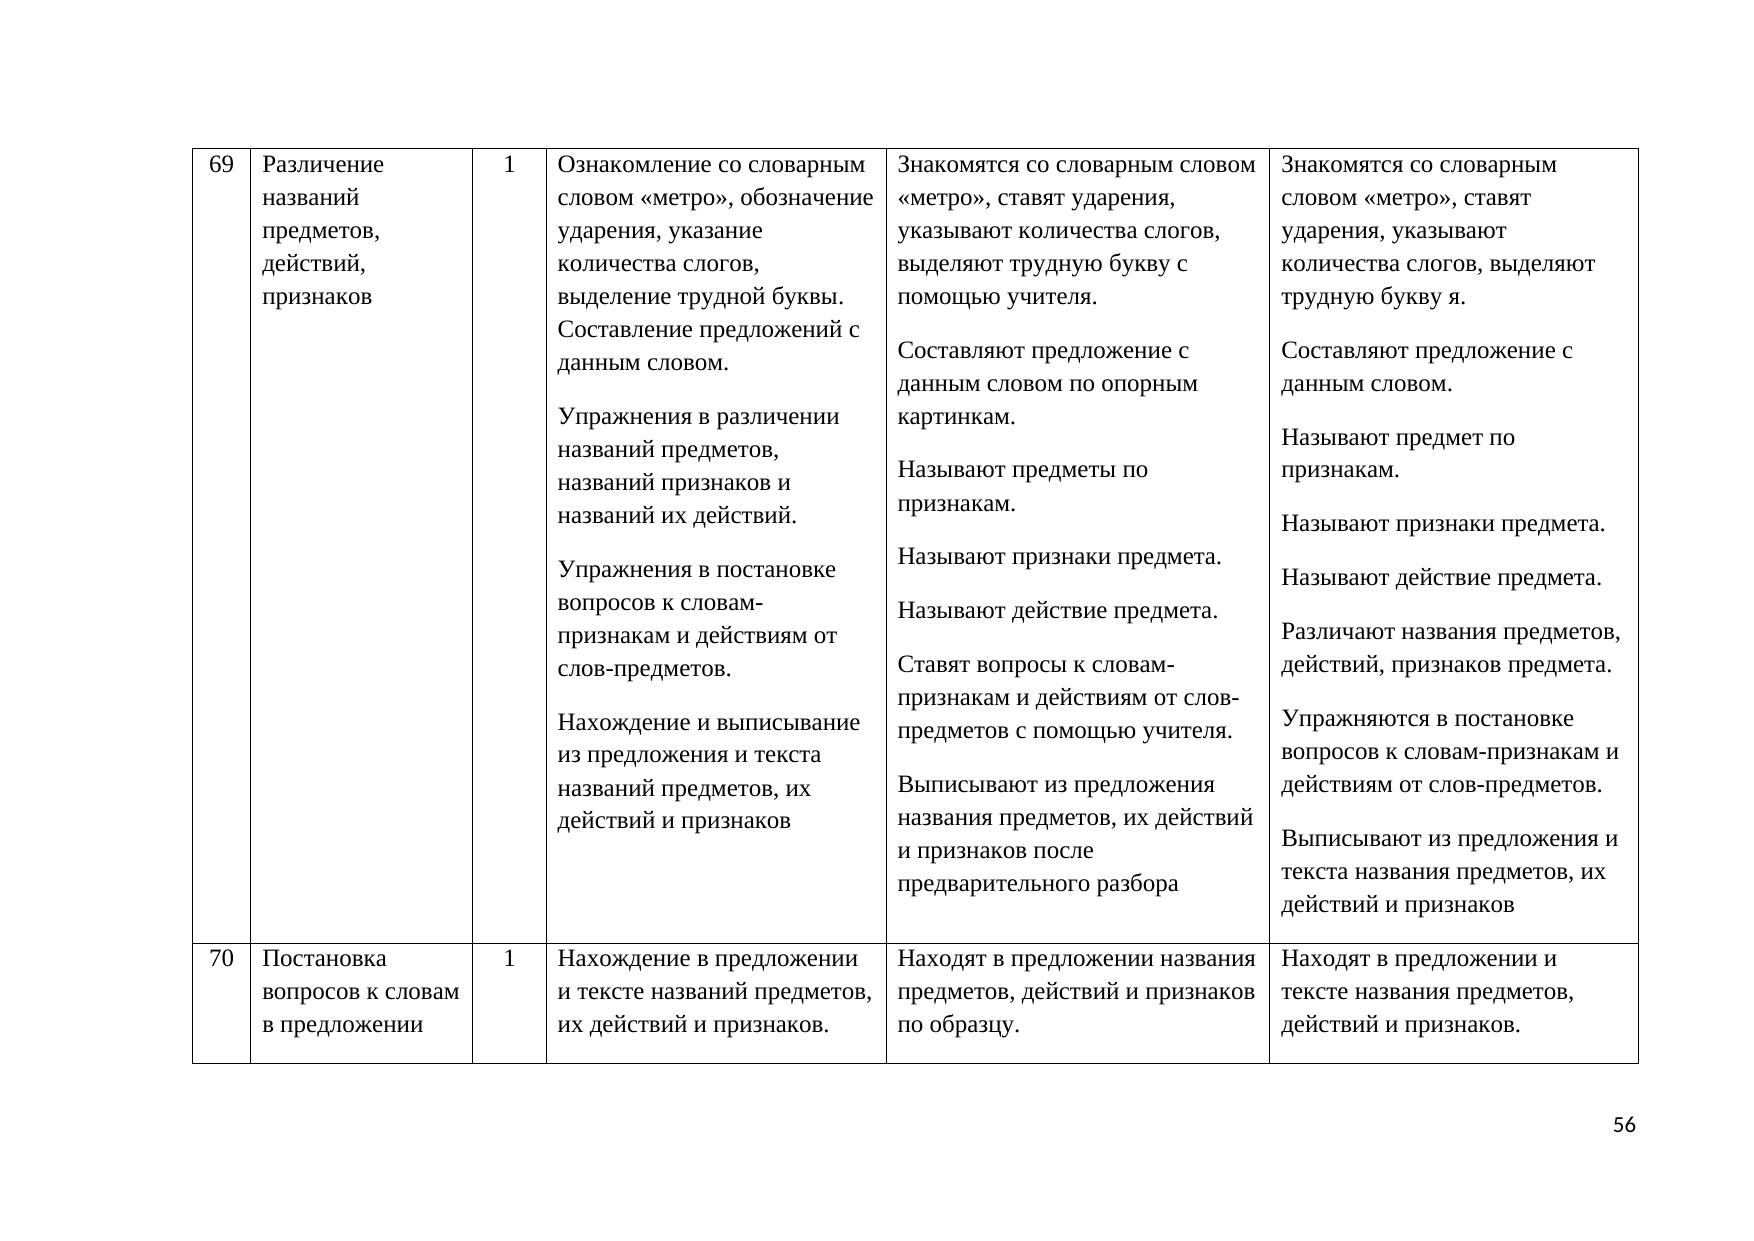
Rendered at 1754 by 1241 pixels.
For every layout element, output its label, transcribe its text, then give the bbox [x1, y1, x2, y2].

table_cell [1270, 944, 1638, 1063]
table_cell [887, 944, 1269, 1063]
table_cell Различение названий предметов, действий, признаков [251, 149, 472, 942]
table_cell 1 [473, 149, 546, 942]
table_cell Знакомятся со словарным словом «метро», ставят ударения, указывают количества слогов, выделяют трудную букву я. Составляют предложение с данным словом. Называют предмет по признакам. Называют признаки предмета. Называют действие предмета. Различают названия предметов, действий, признаков предмета. Упражняются в постановке вопросов к словам-признакам и действиям от слов-предметов. Выписывают из предложения и текста названия предметов, их действий и признаков [1270, 149, 1638, 942]
table_cell 69 [193, 149, 250, 942]
table_cell Знакомятся со словарным словом «метро», ставят ударения, указывают количества слогов, выделяют трудную букву с помощью учителя. Составляют предложение с данным словом по опорным картинкам. Называют предметы по признакам. Называют признаки предмета. Называют действие предмета. Ставят вопросы к словам-признакам и действиям от слов-предметов с помощью учителя. Выписывают из предложения названия предметов, их действий и признаков после предварительного разбора [887, 149, 1269, 942]
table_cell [547, 944, 886, 1063]
table_cell Ознакомление со словарным словом «метро», обозначение ударения, указание количества слогов, выделение трудной буквы. Составление предложений с данным словом. Упражнения в различении названий предметов, названий признаков и названий их действий. Упражнения в постановке вопросов к словам-признакам и действиям от слов-предметов. Нахождение и выписывание из предложения и текста названий предметов, их действий и признаков [547, 149, 886, 942]
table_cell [251, 944, 472, 1063]
table_cell 70 [193, 944, 250, 1063]
table_cell 1 [473, 944, 546, 1063]
